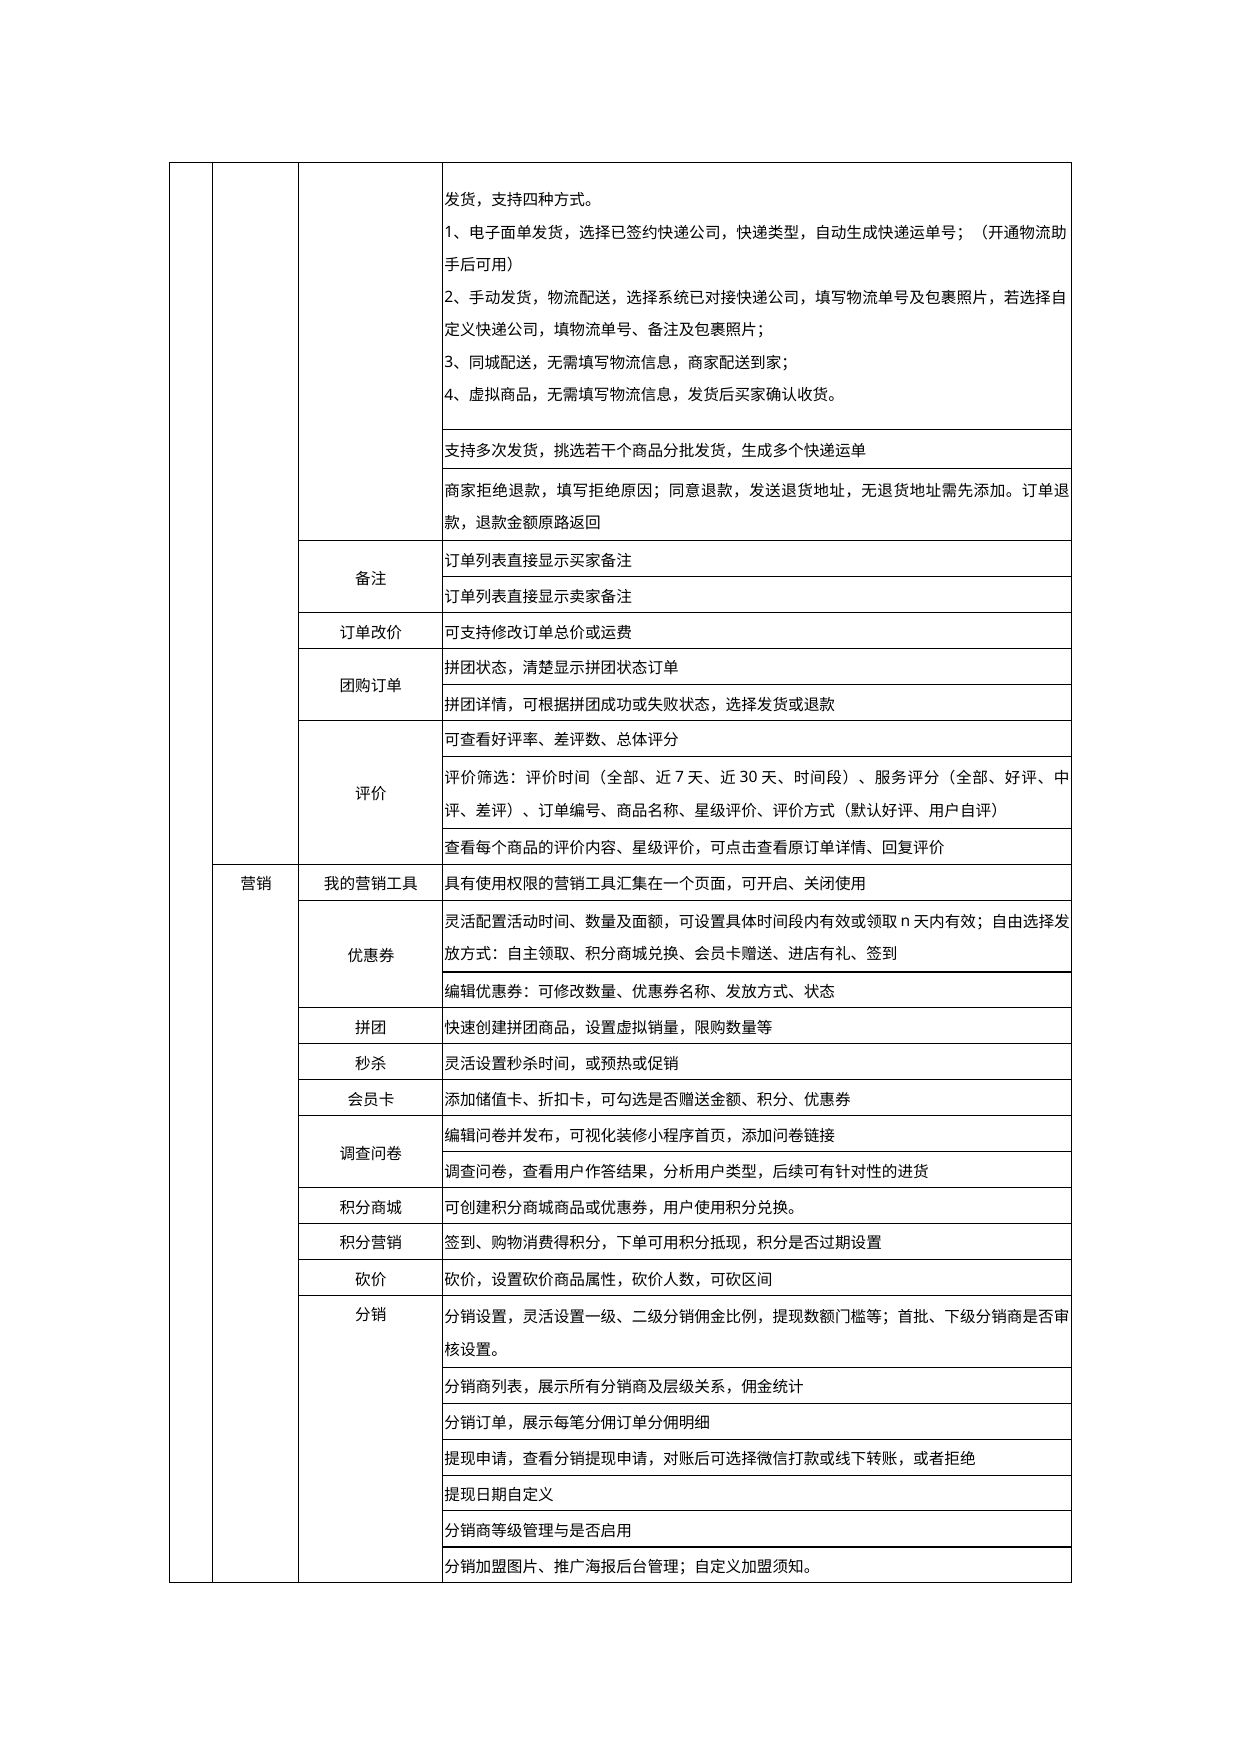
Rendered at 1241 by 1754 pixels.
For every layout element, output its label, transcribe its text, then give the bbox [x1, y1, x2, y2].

table_cell 积分商城 [299, 1188, 442, 1223]
table_cell 调查问卷 [299, 1116, 442, 1187]
table_cell 订单改价 [299, 613, 442, 648]
table_cell 砍价，设置砍价商品属性，砍价人数，可砍区间 [443, 1260, 1071, 1295]
table_cell 营销 [213, 865, 298, 1582]
table_cell 分销 [299, 1296, 442, 1582]
table_cell 秒杀 [299, 1044, 442, 1079]
table_cell 商家拒绝退款，填写拒绝原因；同意退款，发送退货地址，无退货地址需先添加。订单退款，退款金额原路返回 [443, 469, 1071, 540]
table_cell 灵活配置活动时间、数量及面额，可设置具体时间段内有效或领取n天内有效；自由选择发放方式：自主领取、积分商城兑换、会员卡赠送、进店有礼、签到 [443, 901, 1071, 971]
table_cell 订单列表直接显示卖家备注 [443, 577, 1071, 612]
table_cell 具有使用权限的营销工具汇集在一个页面，可开启、关闭使用 [443, 865, 1071, 899]
table_cell 签到、购物消费得积分，下单可用积分抵现，积分是否过期设置 [443, 1224, 1071, 1259]
table_cell 发货，支持四种方式。 1、电子面单发货，选择已签约快递公司，快递类型，自动生成快递运单号；（开通物流助手后可用） 2、手动发货，物流配送，选择系统已对接快递公司，填写物流单号及包裹照片，若选择自定义快递公司，填物流单号、备注及包裹照片； 3、同城配送，无需填写物流信息，商家配送到家； 4、虚拟商品，无需填写物流信息，发货后买家确认收货。 [443, 163, 1071, 429]
table_cell 编辑问卷并发布，可视化装修小程序首页，添加问卷链接 [443, 1116, 1071, 1151]
table_cell 我的营销工具 [299, 865, 442, 899]
table_cell 添加储值卡、折扣卡，可勾选是否赠送金额、积分、优惠券 [443, 1080, 1071, 1115]
table_cell 评价筛选：评价时间（全部、近7天、近30天、时间段）、服务评分（全部、好评、中评、差评）、订单编号、商品名称、星级评价、评价方式（默认好评、用户自评） [443, 757, 1071, 828]
table_cell 分销商等级管理与是否启用 [443, 1511, 1071, 1546]
table_cell 灵活设置秒杀时间，或预热或促销 [443, 1044, 1071, 1079]
table_cell 分销商列表，展示所有分销商及层级关系，佣金统计 [443, 1368, 1071, 1403]
table_cell 编辑优惠券：可修改数量、优惠券名称、发放方式、状态 [443, 973, 1071, 1007]
table_cell 订单列表直接显示买家备注 [443, 541, 1071, 576]
table_cell 支持多次发货，挑选若干个商品分批发货，生成多个快递运单 [443, 430, 1071, 468]
table_cell 团购订单 [299, 649, 442, 720]
table_cell 提现日期自定义 [443, 1476, 1071, 1510]
table_cell 查看每个商品的评价内容、星级评价，可点击查看原订单详情、回复评价 [443, 829, 1071, 863]
table_cell 可查看好评率、差评数、总体评分 [443, 721, 1071, 756]
table_cell 分销订单，展示每笔分佣订单分佣明细 [443, 1404, 1071, 1438]
table_cell 可创建积分商城商品或优惠券，用户使用积分兑换。 [443, 1188, 1071, 1223]
table_cell 评价 [299, 721, 442, 863]
table_cell 砍价 [299, 1260, 442, 1295]
table_cell 拼团详情，可根据拼团成功或失败状态，选择发货或退款 [443, 685, 1071, 720]
table_cell 积分营销 [299, 1224, 442, 1259]
table_cell 提现申请，查看分销提现申请，对账后可选择微信打款或线下转账，或者拒绝 [443, 1440, 1071, 1474]
table_cell 可支持修改订单总价或运费 [443, 613, 1071, 648]
table_cell 调查问卷，查看用户作答结果，分析用户类型，后续可有针对性的进货 [443, 1152, 1071, 1187]
table_cell 拼团 [299, 1008, 442, 1043]
table_cell 备注 [299, 541, 442, 612]
table_cell 拼团状态，清楚显示拼团状态订单 [443, 649, 1071, 684]
table_cell 优惠券 [299, 901, 442, 1007]
table_cell 分销加盟图片、推广海报后台管理；自定义加盟须知。 [443, 1548, 1071, 1582]
table_cell 快速创建拼团商品，设置虚拟销量，限购数量等 [443, 1008, 1071, 1043]
table_cell 会员卡 [299, 1080, 442, 1115]
table_cell 分销设置，灵活设置一级、二级分销佣金比例，提现数额门槛等；首批、下级分销商是否审核设置。 [443, 1296, 1071, 1367]
